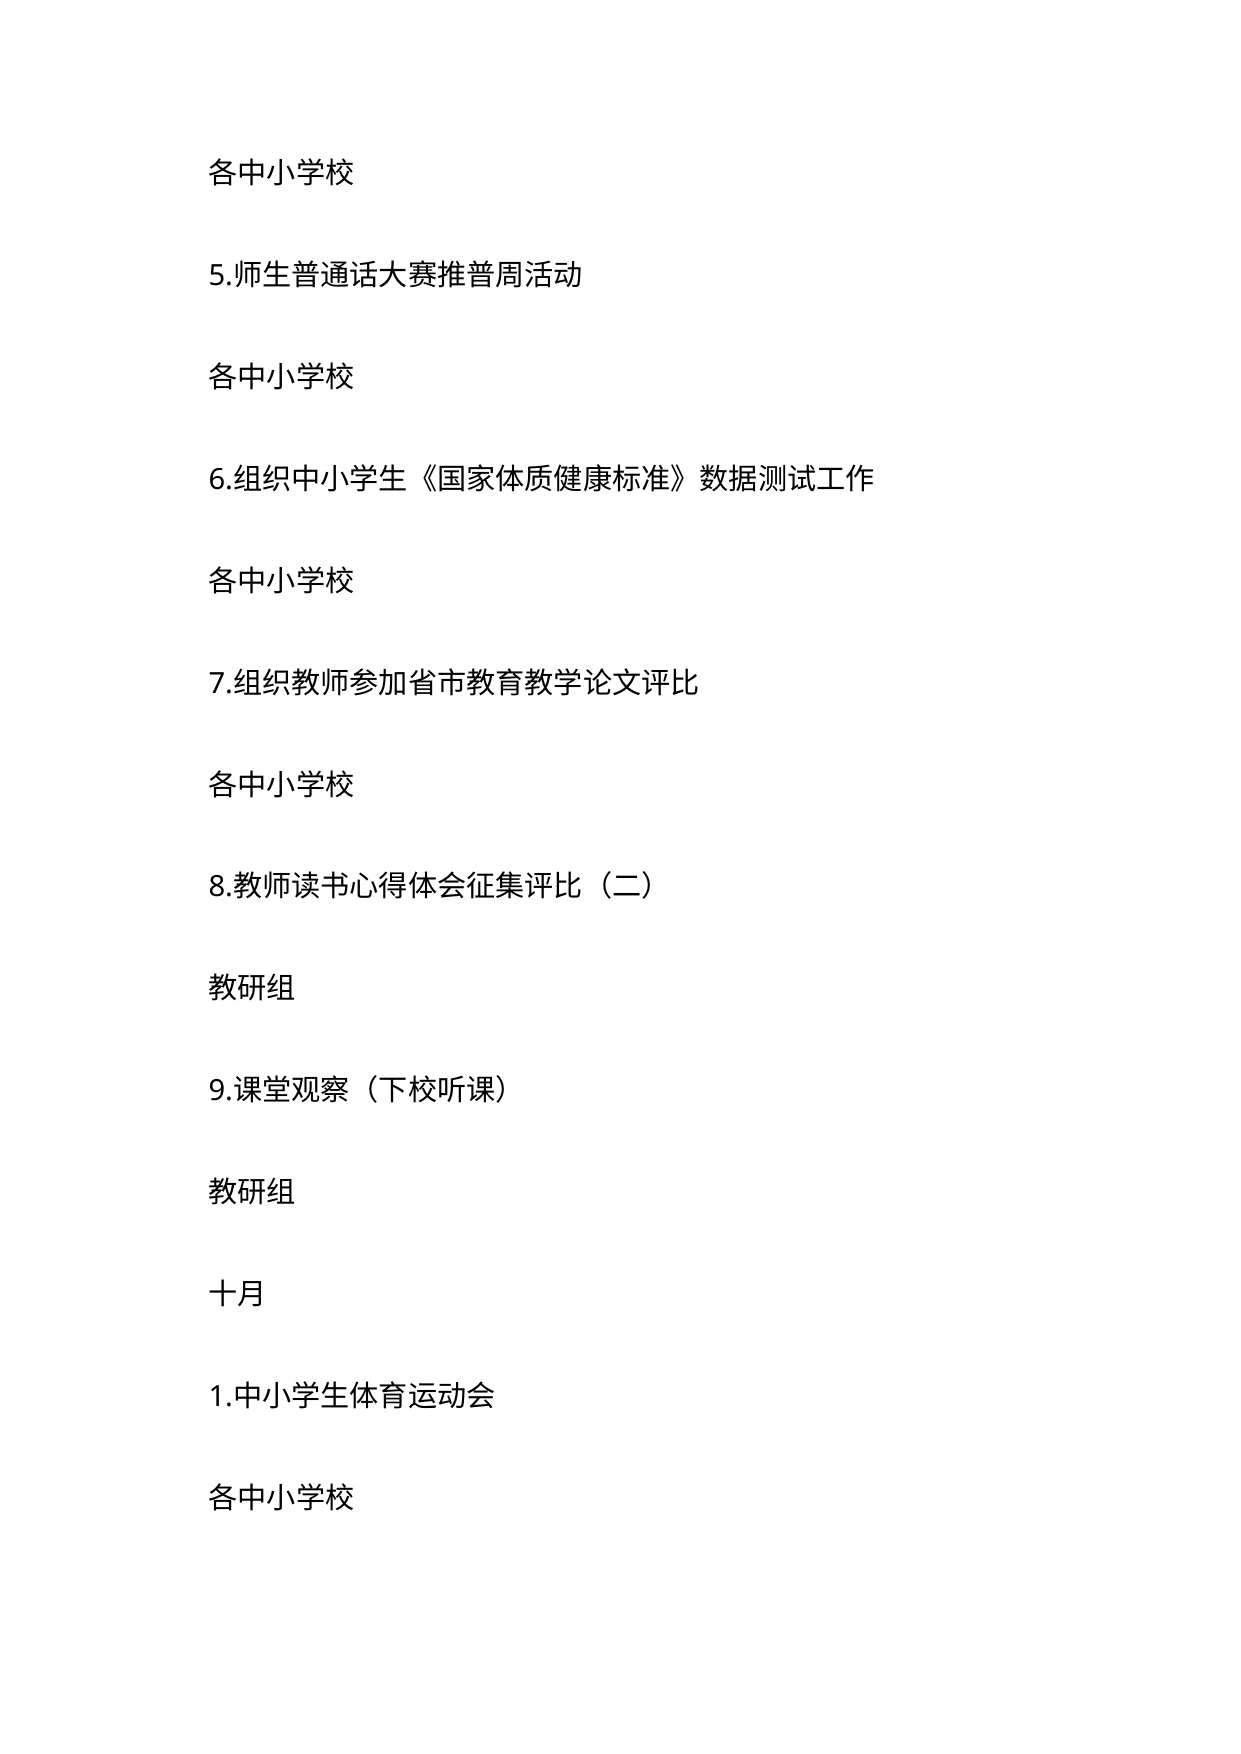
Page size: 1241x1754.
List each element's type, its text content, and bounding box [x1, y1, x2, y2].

text 教研组 [150, 1169, 1090, 1211]
text 各中小学校 [150, 150, 1090, 192]
text 各中小学校 [150, 354, 1090, 396]
text 6.组织中小学生《国家体质健康标准》数据测试工作 [150, 456, 1090, 498]
text 教研组 [150, 965, 1090, 1007]
text 5.师生普通话大赛推普周活动 [150, 252, 1090, 294]
text 7.组织教师参加省市教育教学论文评比 [150, 659, 1090, 702]
text 1.中小学生体育运动会 [150, 1372, 1090, 1415]
text 各中小学校 [150, 557, 1090, 600]
text 8.教师读书心得体会征集评比（二） [150, 863, 1090, 905]
text 9.课堂观察（下校听课） [150, 1067, 1090, 1109]
text 各中小学校 [150, 1474, 1090, 1517]
text 各中小学校 [150, 761, 1090, 803]
text 十月 [150, 1271, 1090, 1313]
